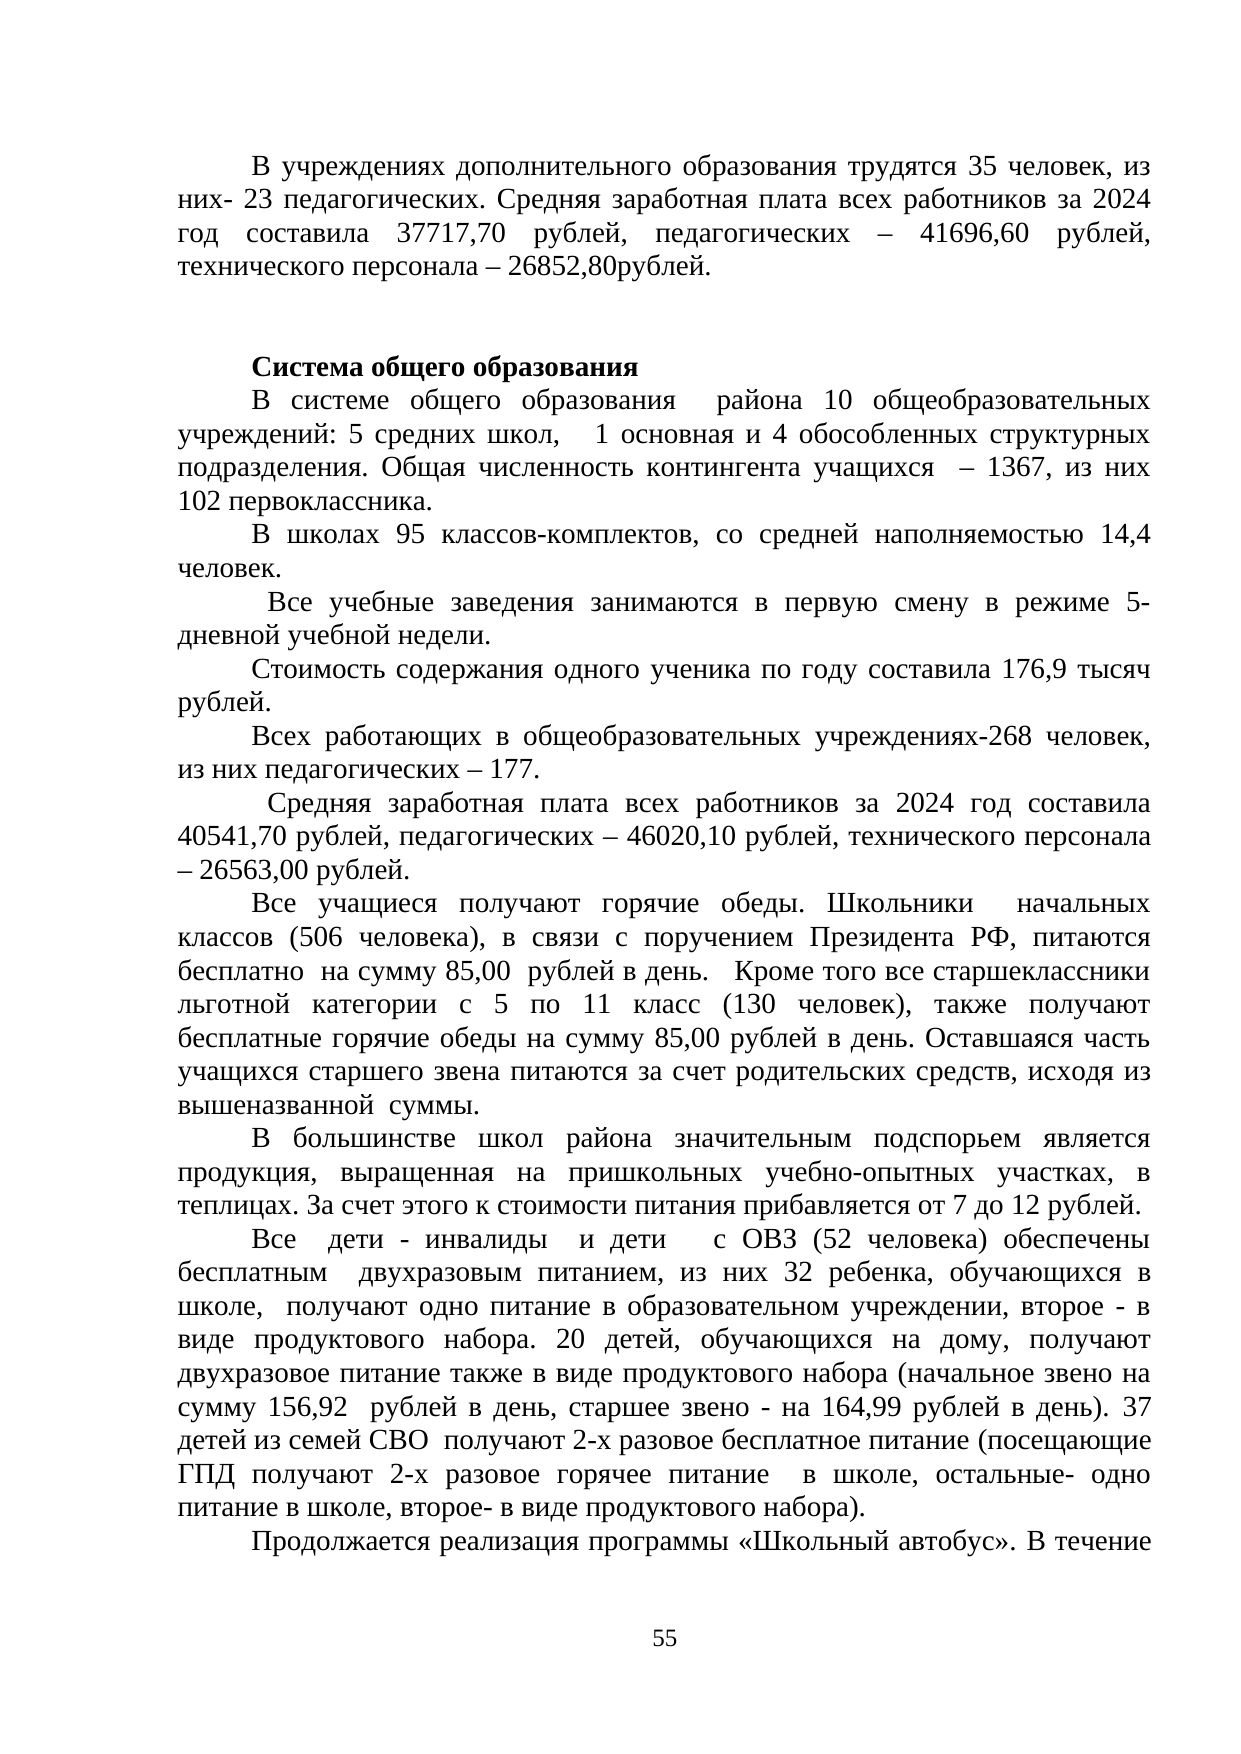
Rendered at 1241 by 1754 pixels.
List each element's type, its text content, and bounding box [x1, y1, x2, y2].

text В школах 95 классов-комплектов, со средней наполняемостью 14,4 человек. [177, 517, 1152, 584]
text Система общего образования [177, 349, 1152, 382]
text Средняя заработная плата всех работников за 2024 год составила 40541,70 рублей, педагогических – 46020,10 рублей, технического персонала – 26563,00 рублей. [177, 785, 1152, 886]
text Все дети - инвалиды и дети с ОВЗ (52 человека) обеспечены бесплатным двухразовым питанием, из них 32 ребенка, обучающихся в школе, получают одно питание в образовательном учреждении, второе - в виде продуктового набора. 20 детей, обучающихся на дому, получают двухразовое питание также в виде продуктового набора (начальное звено на сумму 156,92 рублей в день, старшее звено - на 164,99 рублей в день). 37 детей из семей СВО получают 2-х разовое бесплатное питание (посещающие ГПД получают 2-х разовое горячее питание в школе, остальные- одно питание в школе, второе- в виде продуктового набора). [177, 1221, 1152, 1523]
text Всех работающих в общеобразовательных учреждениях-268 человек, из них педагогических – 177. [177, 718, 1152, 785]
text В большинстве школ района значительным подспорьем является продукция, выращенная на пришкольных учебно-опытных участках, в теплицах. За счет этого к стоимости питания прибавляется от 7 до 12 рублей. [177, 1120, 1152, 1221]
text В системе общего образования района 10 общеобразовательных учреждений: 5 средних школ, 1 основная и 4 обособленных структурных подразделения. Общая численность контингента учащихся – 1367, из них 102 первоклассника. [177, 382, 1152, 517]
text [177, 1523, 1152, 1621]
text Все учебные заведения занимаются в первую смену в режиме 5-дневной учебной недели. [177, 584, 1152, 651]
text В учреждениях дополнительного образования трудятся 35 человек, из них- 23 педагогических. Средняя заработная плата всех работников за 2024 год составила 37717,70 рублей, педагогических – 41696,60 рублей, технического персонала – 26852,80рублей. [177, 148, 1152, 282]
text Все учащиеся получают горячие обеды. Школьники начальных классов (506 человека), в связи с поручением Президента РФ, питаются бесплатно на сумму 85,00 рублей в день. Кроме того все старшеклассники льготной категории с 5 по 11 класс (130 человек), также получают бесплатные горячие обеды на сумму 85,00 рублей в день. Оставшаяся часть учащихся старшего звена питаются за счет родительских средств, исходя из вышеназванной суммы. [177, 886, 1152, 1120]
text Стоимость содержания одного ученика по году составила 176,9 тысяч рублей. [177, 651, 1152, 718]
